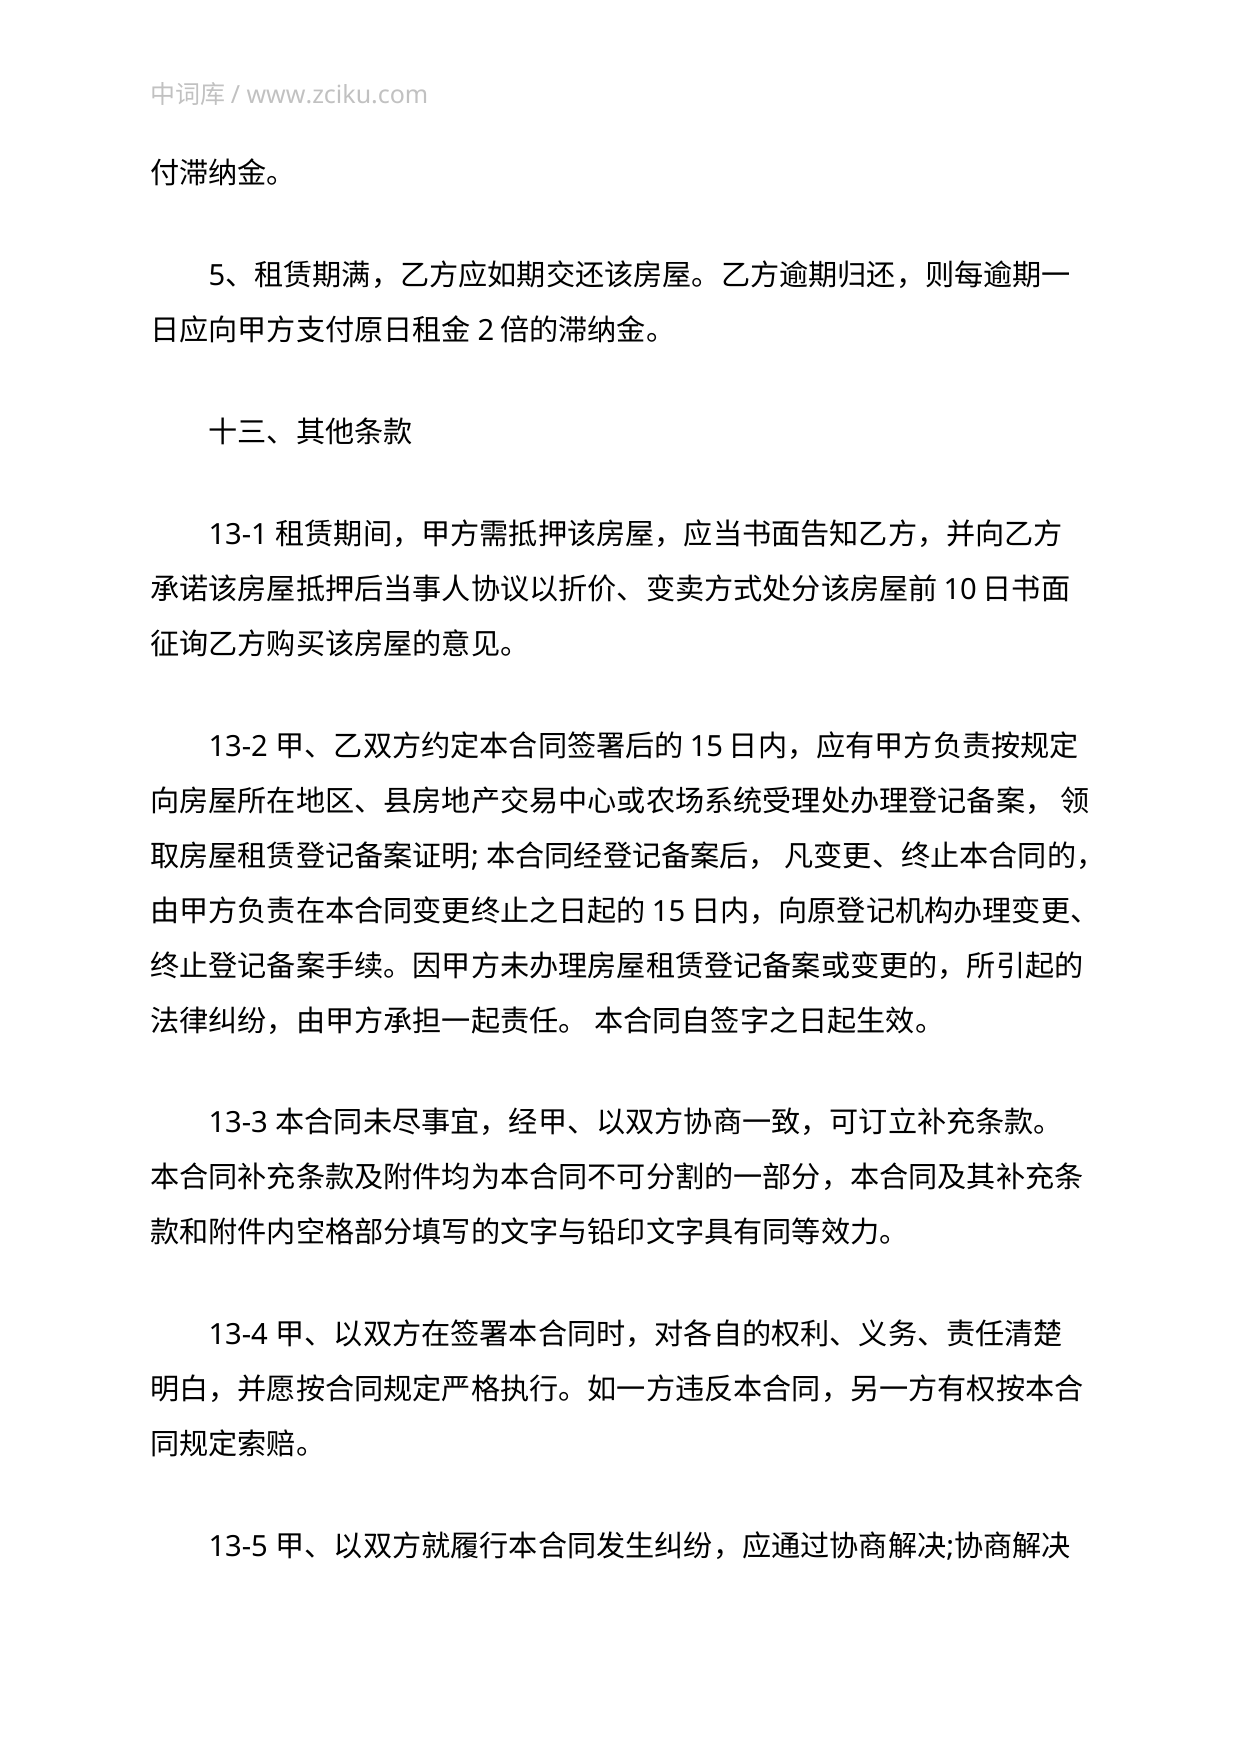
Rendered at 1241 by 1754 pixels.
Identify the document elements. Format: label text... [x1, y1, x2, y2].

text 5、租赁期满，乙方应如期交还该房屋。乙方逾期归还，则每逾期一日应向甲方支付原日租金 2倍的滞纳金。 [150, 252, 1090, 349]
text 13-4 甲、以双方在签署本合同时，对各自的权利、义务、责任清楚明白，并愿按合同规定严格执行。如一方违反本合同，另一方有权按本合同规定索赔。 [150, 1311, 1090, 1463]
text 13-2 甲、乙双方约定本合同签署后的15日内，应有甲方负责按规定向房屋所在地区、县房地产交易中心或农场系统受理处办理登记备案， 领取房屋租赁登记备案证明; 本合同经登记备案后， 凡变更、终止本合同的，由甲方负责在本合同变更终止之日起的15日内，向原登记机构办理变更、终止登记备案手续。因甲方未办理房屋租赁登记备案或变更的，所引起的法律纠纷，由甲方承担一起责任。 本合同自签字之日起生效。 [150, 722, 1090, 1039]
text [150, 150, 1090, 192]
text 13-1 租赁期间，甲方需抵押该房屋，应当书面告知乙方，并向乙方承诺该房屋抵押后当事人协议以折价、变卖方式处分该房屋前10日书面征询乙方购买该房屋的意见。 [150, 511, 1090, 663]
text 十三、其他条款 [150, 409, 1090, 451]
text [150, 1522, 1090, 1564]
text 13-3 本合同未尽事宜，经甲、以双方协商一致，可订立补充条款。本合同补充条款及附件均为本合同不可分割的一部分，本合同及其补充条款和附件内空格部分填写的文字与铅印文字具有同等效力。 [150, 1099, 1090, 1251]
